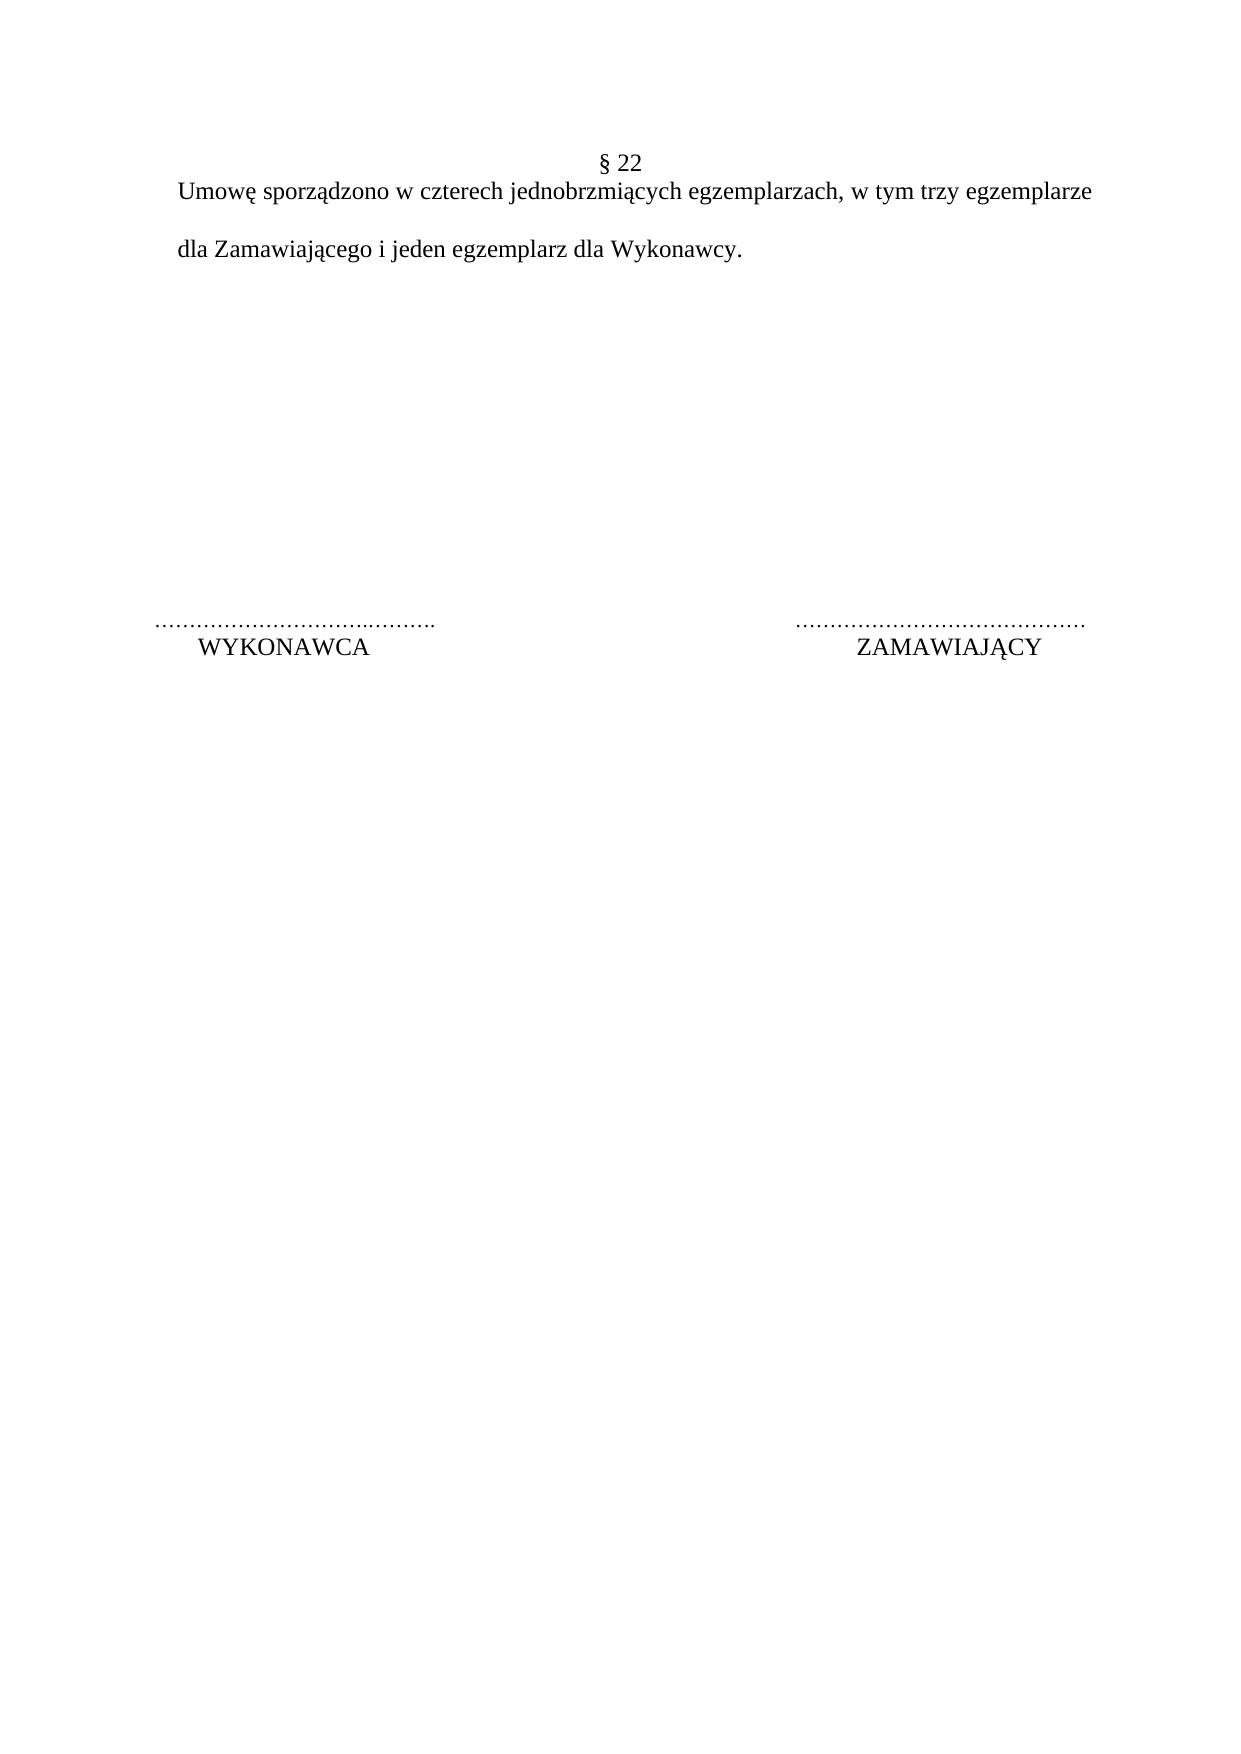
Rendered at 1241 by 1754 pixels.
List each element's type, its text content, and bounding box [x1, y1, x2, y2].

text ………………………….………. …………………………………… [148, 608, 1093, 632]
text WYKONAWCA ZAMAWIAJĄCY [148, 632, 1093, 660]
text § 22 [148, 148, 1093, 176]
text Umowę sporządzono w czterech jednobrzmiących egzemplarzach, w tym trzy egzemplarze dla Zamawiającego i jeden egzemplarz dla Wykonawcy. [177, 176, 1093, 263]
